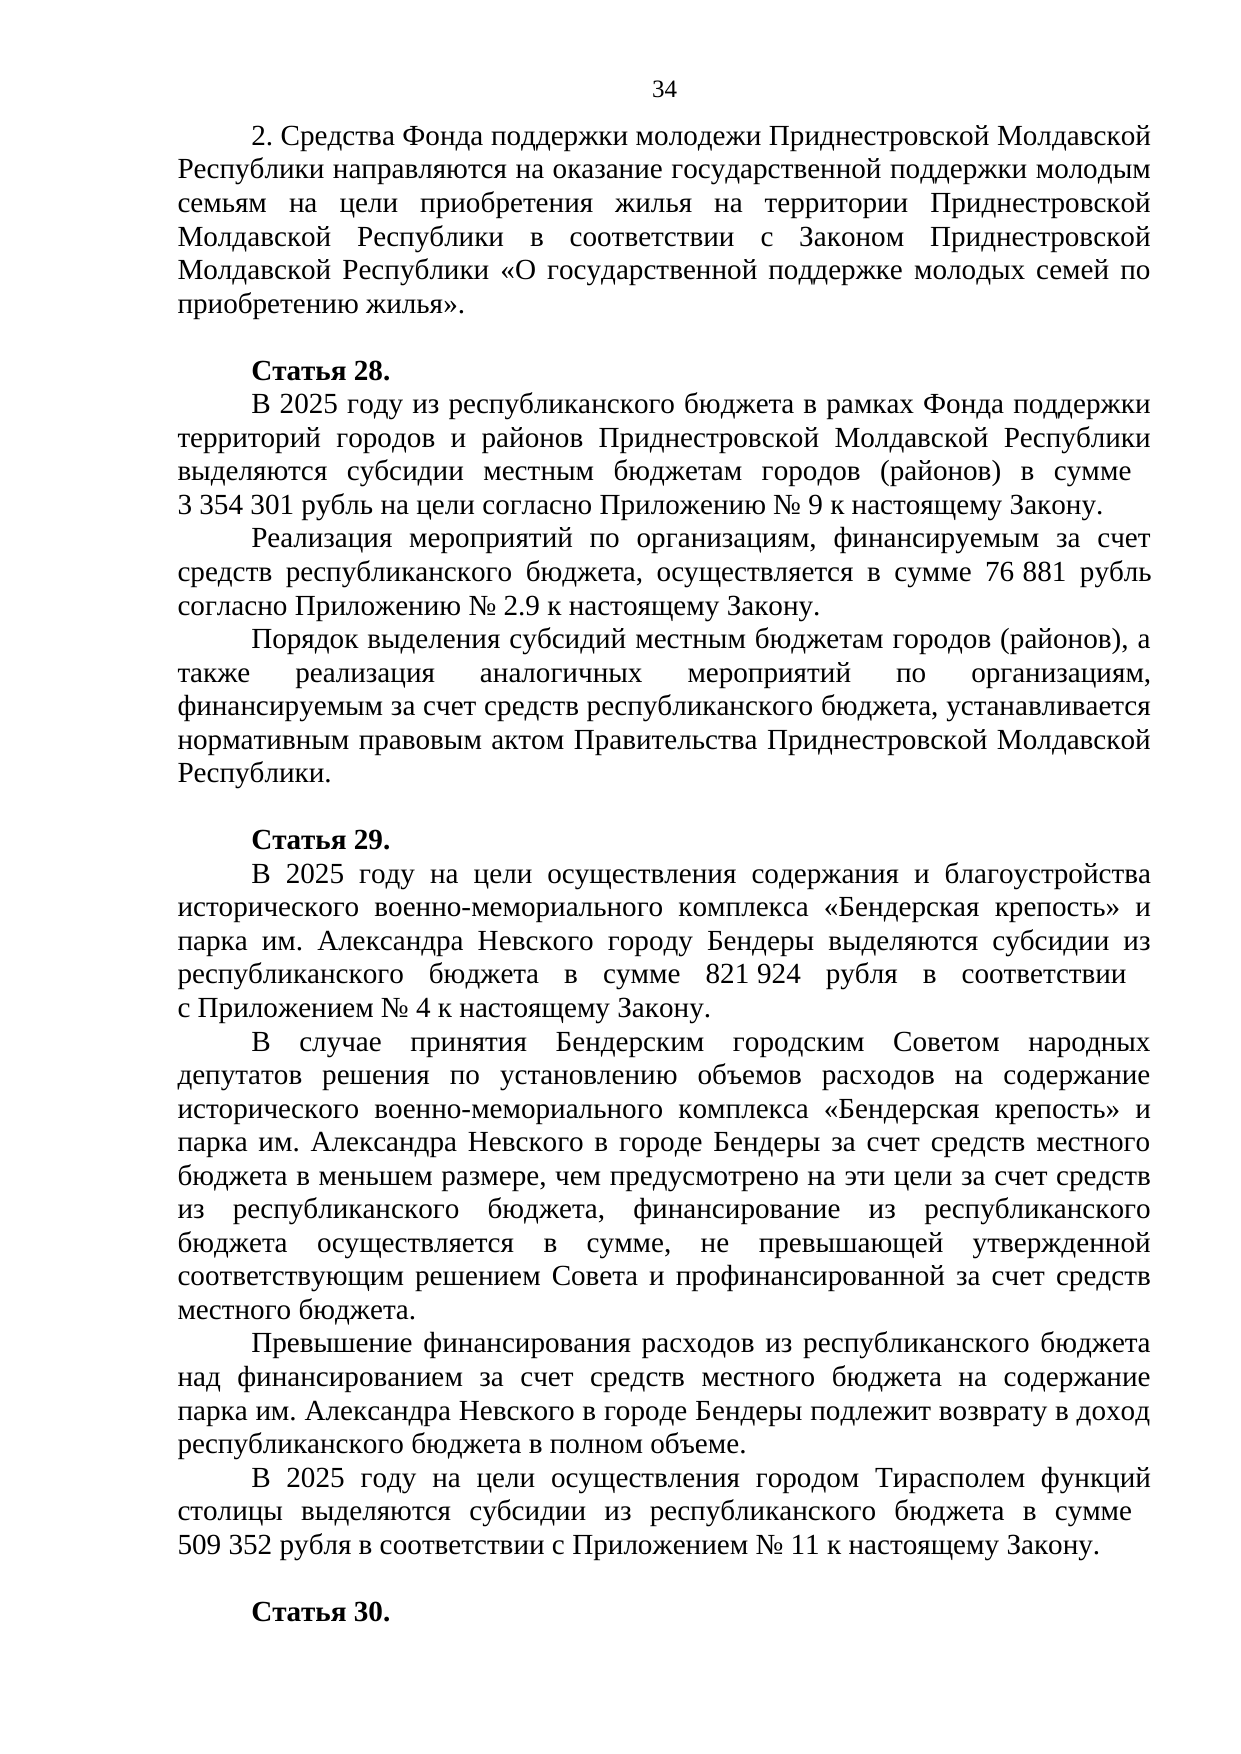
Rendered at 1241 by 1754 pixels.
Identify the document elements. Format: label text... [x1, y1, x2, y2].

text Порядок выделения субсидий местным бюджетам городов (районов), а также реализация аналогичных мероприятий по организациям, финансируемым за счет средств республиканского бюджета, устанавливается нормативным правовым актом Правительства Приднестровской Молдавской Республики. [177, 621, 1152, 789]
text Реализация мероприятий по организациям, финансируемым за счет средств республиканского бюджета, осуществляется в сумме 76 881 рубль согласно Приложению № 2.9 к настоящему Закону. [177, 521, 1152, 621]
text В 2025 году из республиканского бюджета в рамках Фонда поддержки территорий городов и районов Приднестровской Молдавской Республики выделяются субсидии местным бюджетам городов (районов) в сумме 3 354 301 рубль на цели согласно Приложению № 9 к настоящему Закону. [177, 386, 1152, 521]
text В 2025 году на цели осуществления содержания и благоустройства исторического военно-мемориального комплекса «Бендерская крепость» и парка им. Александра Невского городу Бендеры выделяются субсидии из республиканского бюджета в сумме 821 924 рубля в соответствии с Приложением № 4 к настоящему Закону. [177, 856, 1152, 1024]
text Статья 30. [177, 1594, 1152, 1627]
text Статья 28. [177, 353, 1152, 386]
text В 2025 году на цели осуществления городом Тирасполем функций столицы выделяются субсидии из республиканского бюджета в сумме 509 352 рубля в соответствии с Приложением № 11 к настоящему Закону. [177, 1460, 1152, 1560]
text Статья 29. [177, 822, 1152, 856]
text Превышение финансирования расходов из республиканского бюджета над финансированием за счет средств местного бюджета на содержание парка им. Александра Невского в городе Бендеры подлежит возврату в доход республиканского бюджета в полном объеме. [177, 1326, 1152, 1460]
text В случае принятия Бендерским городским Советом народных депутатов решения по установлению объемов расходов на содержание исторического военно-мемориального комплекса «Бендерская крепость» и парка им. Александра Невского в городе Бендеры за счет средств местного бюджета в меньшем размере, чем предусмотрено на эти цели за счет средств из республиканского бюджета, финансирование из республиканского бюджета осуществляется в сумме, не превышающей утвержденной соответствующим решением Совета и профинансированной за счет средств местного бюджета. [177, 1024, 1152, 1326]
text 2. Средства Фонда поддержки молодежи Приднестровской Молдавской Республики направляются на оказание государственной поддержки молодым семьям на цели приобретения жилья на территории Приднестровской Молдавской Республики в соответствии с Законом Приднестровской Молдавской Республики «О государственной поддержке молодых семей по приобретению жилья». [177, 118, 1152, 319]
